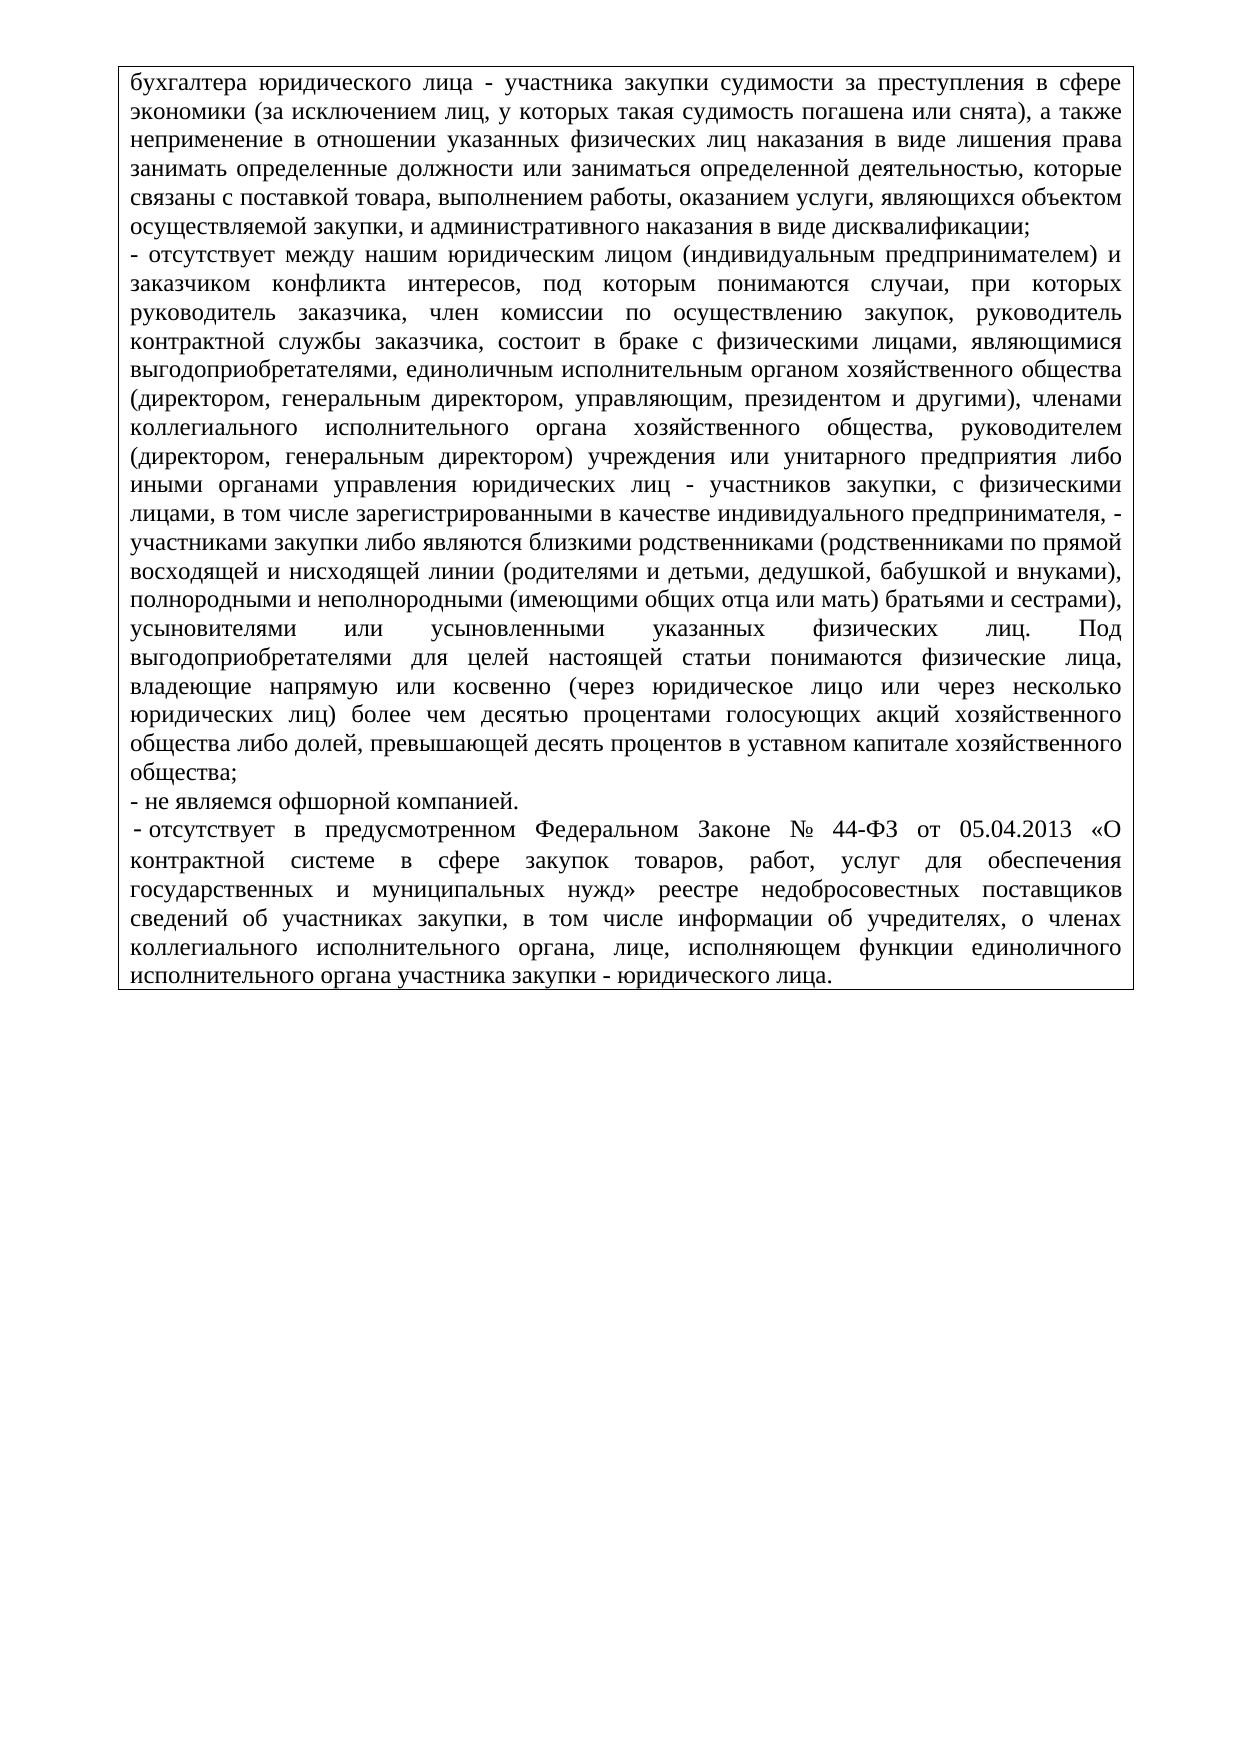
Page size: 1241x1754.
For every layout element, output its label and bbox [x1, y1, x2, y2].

table_header [119, 67, 1133, 989]
